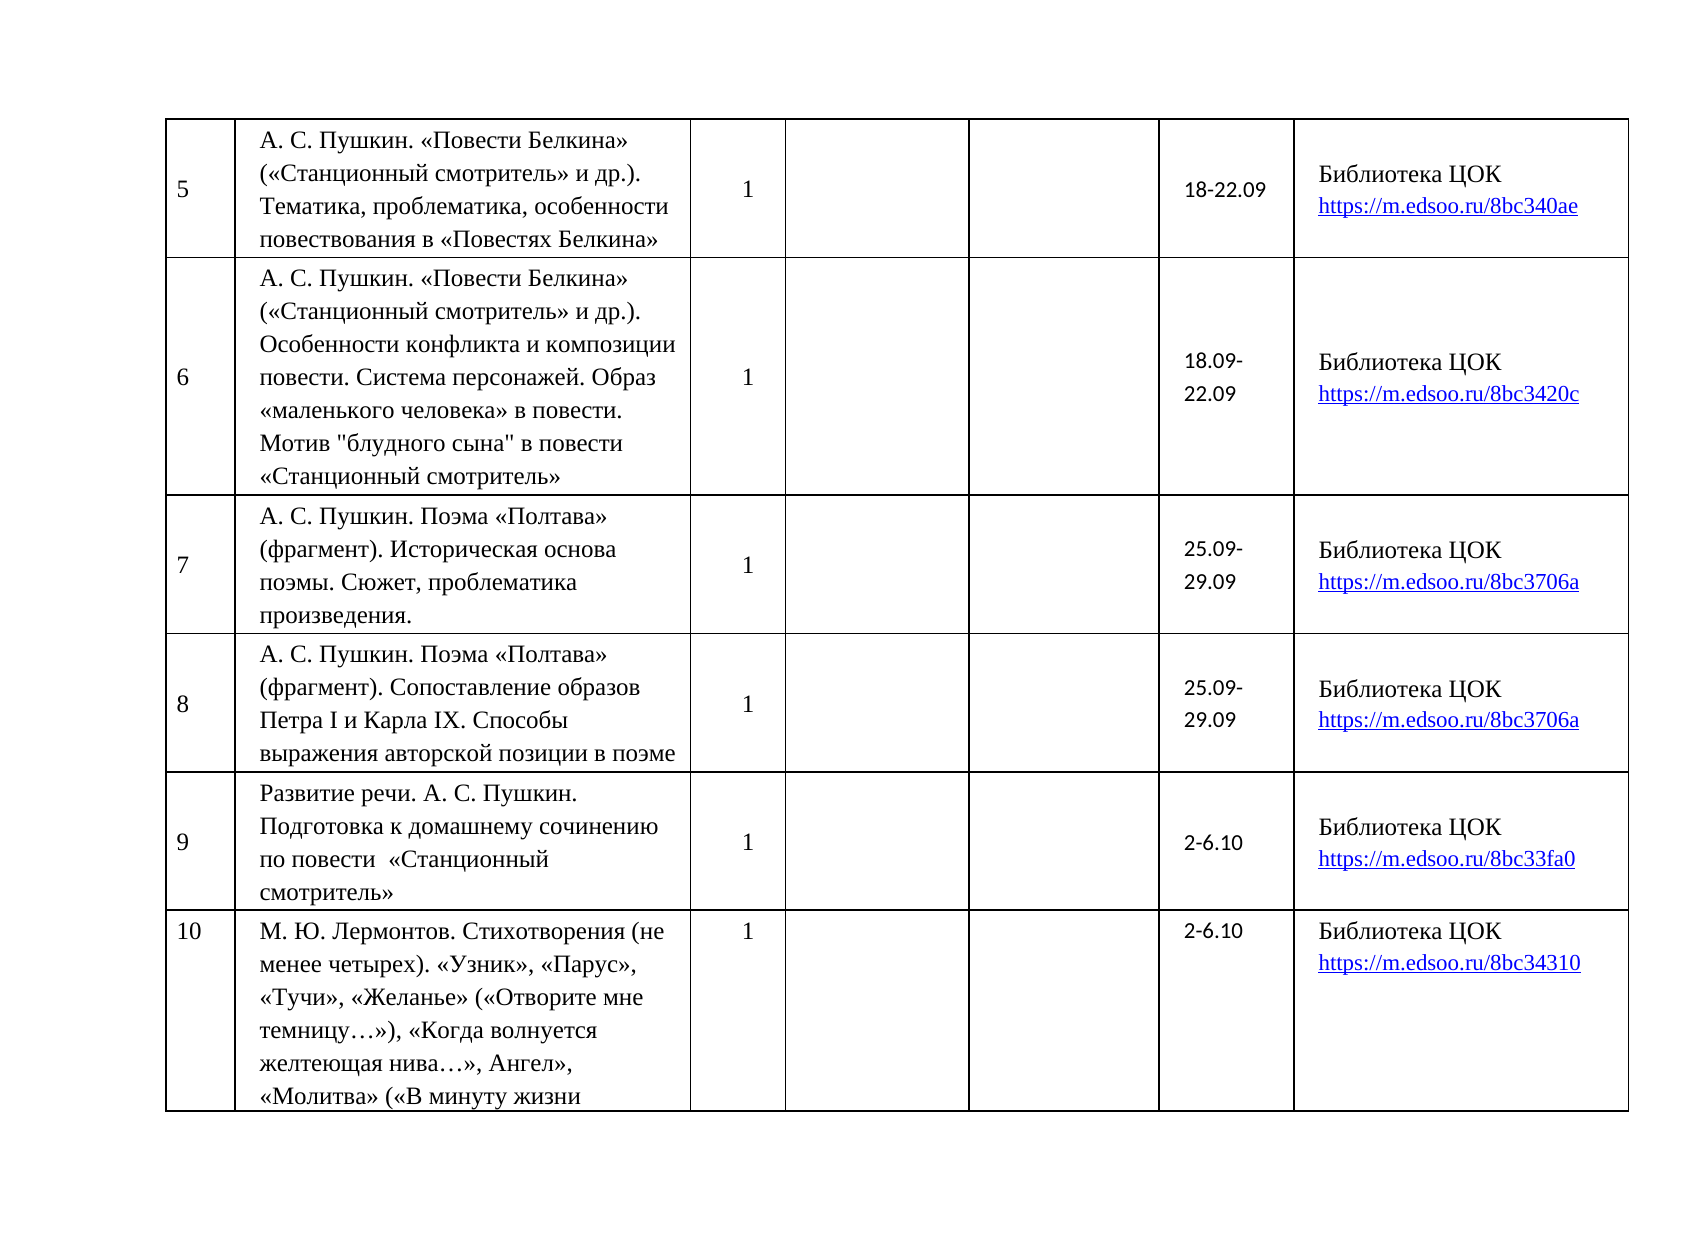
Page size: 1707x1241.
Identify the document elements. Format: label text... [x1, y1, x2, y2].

table_cell [970, 634, 1158, 771]
table_cell 1 [691, 120, 785, 257]
table_cell [970, 911, 1158, 1110]
table_cell 18-22.09 [1160, 120, 1293, 257]
table_cell 7 [167, 496, 234, 632]
table_cell [786, 120, 968, 257]
table_cell [786, 496, 968, 632]
table_cell Развитие речи. А. С. Пушкин. Подготовка к домашнему сочинению по повести «Станционный смотритель» [236, 773, 690, 909]
table_cell 9 [167, 773, 234, 909]
table_cell 2-6.10 [1160, 911, 1293, 1110]
table_cell 10 [167, 911, 234, 1110]
table_cell А. С. Пушкин. «Повести Белкина» («Станционный смотритель» и др.). Тематика, проблематика, особенности повествования в «Повестях Белкина» [236, 120, 690, 257]
table_cell 25.09-29.09 [1160, 634, 1293, 771]
table_cell 1 [691, 634, 785, 771]
table_cell 1 [691, 911, 785, 1110]
table_cell [970, 773, 1158, 909]
table_cell 1 [691, 496, 785, 632]
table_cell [236, 911, 690, 1110]
table_cell [786, 773, 968, 909]
table_cell 2-6.10 [1160, 773, 1293, 909]
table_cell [1295, 911, 1628, 1110]
table_cell Библиотека ЦОК https://m.edsoo.ru/8bc3706a [1295, 496, 1628, 632]
table_cell А. С. Пушкин. «Повести Белкина» («Станционный смотритель» и др.). Особенности конфликта и композиции повести. Система персонажей. Образ «маленького человека» в повести. Мотив "блудного сына" в повести «Станционный смотритель» [236, 258, 690, 494]
table_cell Библиотека ЦОК https://m.edsoo.ru/8bc3420c [1295, 258, 1628, 494]
table_cell А. С. Пушкин. Поэма «Полтава» (фрагмент). Историческая основа поэмы. Сюжет, проблематика произведения. [236, 496, 690, 632]
table_cell [970, 258, 1158, 494]
table_cell [970, 120, 1158, 257]
table_cell [786, 911, 968, 1110]
table_cell 1 [691, 773, 785, 909]
table_cell 5 [167, 120, 234, 257]
table_cell [786, 258, 968, 494]
table_cell 1 [691, 258, 785, 494]
table_cell 8 [167, 634, 234, 771]
table_cell Библиотека ЦОК https://m.edsoo.ru/8bc3706a [1295, 634, 1628, 771]
table_cell 18.09-22.09 [1160, 258, 1293, 494]
table_cell 6 [167, 258, 234, 494]
table_cell А. С. Пушкин. Поэма «Полтава» (фрагмент). Сопоставление образов Петра I и Карла IX. Способы выражения авторской позиции в поэме [236, 634, 690, 771]
table_cell 25.09-29.09 [1160, 496, 1293, 632]
table_cell [970, 496, 1158, 632]
table_cell Библиотека ЦОК https://m.edsoo.ru/8bc340ae [1295, 120, 1628, 257]
table_cell [786, 634, 968, 771]
table_cell Библиотека ЦОК https://m.edsoo.ru/8bc33fa0 [1295, 773, 1628, 909]
